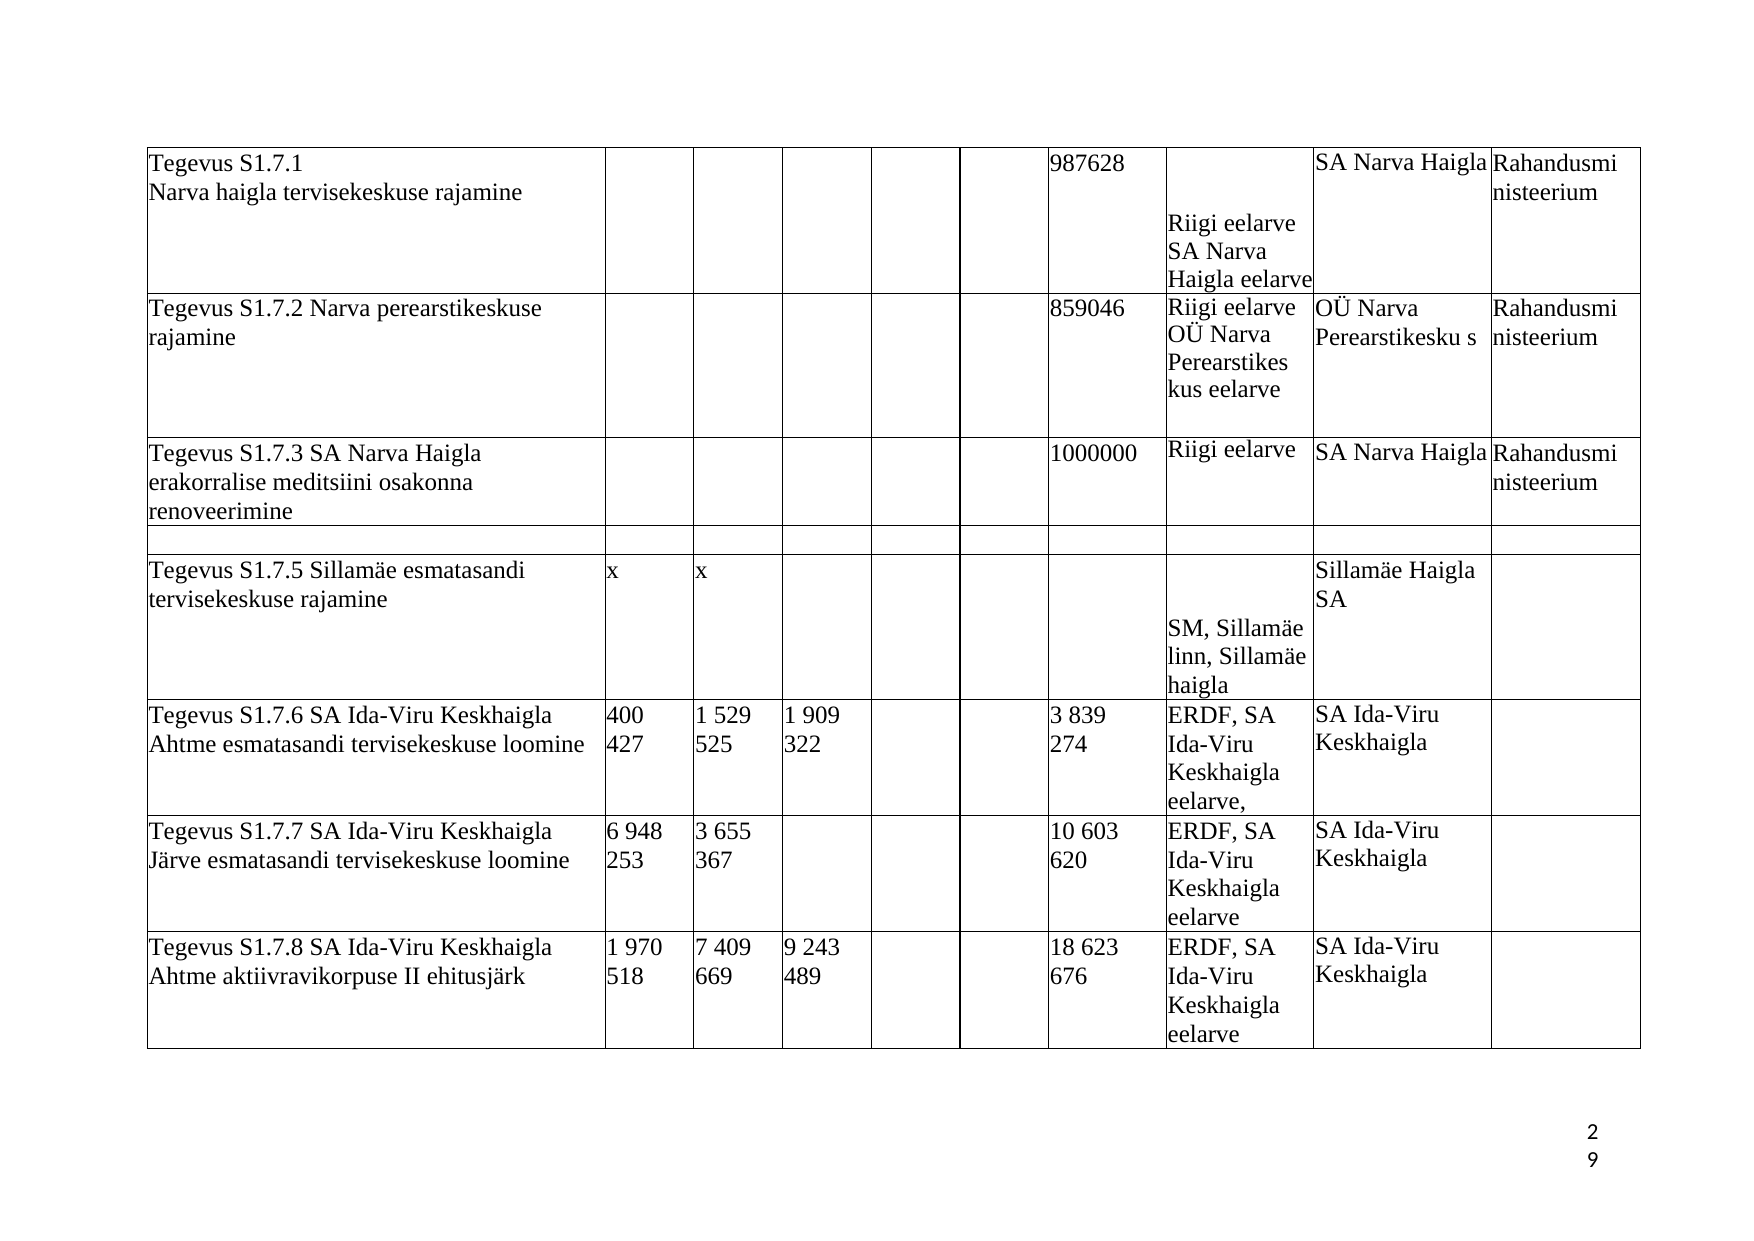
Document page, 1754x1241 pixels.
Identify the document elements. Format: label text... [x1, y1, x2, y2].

table_cell [783, 816, 871, 931]
table_cell ERDF, SA Ida-Viru Keskhaigla eelarve [1167, 816, 1313, 931]
table_cell x [606, 555, 693, 699]
table_cell [1049, 555, 1166, 699]
table_header [872, 148, 959, 292]
table_cell [872, 555, 959, 699]
table_cell 3 839 274 [1049, 700, 1166, 815]
table_cell [1492, 932, 1640, 1048]
table_cell Tegevus S1.7.7 SA Ida-Viru Keskhaigla Järve esmatasandi tervisekeskuse loomine [148, 816, 605, 931]
table_cell [961, 526, 1048, 554]
table_cell 1 970 518 [606, 932, 693, 1048]
table_header 987628 [1049, 148, 1166, 292]
table_cell SA Narva Haigla [1314, 438, 1491, 524]
table_cell [694, 526, 782, 554]
table_header Rahandusmi nisteerium [1492, 148, 1640, 292]
table_cell [961, 438, 1048, 524]
table_cell 18 623 676 [1049, 932, 1166, 1048]
table_header Riigi eelarve SA Narva Haigla eelarve [1167, 148, 1313, 292]
table_cell SM, Sillamäe linn, Sillamäe haigla [1167, 555, 1313, 699]
table_cell Riigi eelarve [1167, 438, 1313, 524]
table_cell 6 948 253 [606, 816, 693, 931]
table_cell Rahandusmi nisteerium [1492, 294, 1640, 437]
table_header [606, 148, 693, 292]
table_cell [1167, 526, 1313, 554]
table_cell 859046 [1049, 294, 1166, 437]
table_cell 1 529 525 [694, 700, 782, 815]
table_cell Rahandusmi nisteerium [1492, 438, 1640, 524]
table_cell [783, 555, 871, 699]
table_header [961, 148, 1048, 292]
table_cell Tegevus S1.7.5 Sillamäe esmatasandi tervisekeskuse rajamine [148, 555, 605, 699]
table_cell SA Ida-Viru Keskhaigla [1314, 700, 1491, 815]
table_cell Riigi eelarve OÜ Narva Perearstikes kus eelarve [1167, 294, 1313, 437]
table_cell x [694, 555, 782, 699]
table_cell [1049, 526, 1166, 554]
table_cell [783, 438, 871, 524]
table_cell 400 427 [606, 700, 693, 815]
table_cell [872, 438, 959, 524]
table_cell [783, 526, 871, 554]
table_header [694, 148, 782, 292]
table_header SA Narva Haigla [1314, 148, 1491, 292]
table_cell ERDF, SA Ida-Viru Keskhaigla eelarve, [1167, 700, 1313, 815]
table_cell [961, 932, 1048, 1048]
table_cell [694, 294, 782, 437]
table_cell [1492, 816, 1640, 931]
table_cell Tegevus S1.7.2 Narva perearstikeskuse rajamine [148, 294, 605, 437]
table_cell [606, 438, 693, 524]
table_cell [1492, 700, 1640, 815]
table_cell 10 603 620 [1049, 816, 1166, 931]
table_cell Tegevus S1.7.3 SA Narva Haigla erakorralise meditsiini osakonna renoveerimine [148, 438, 605, 524]
table_cell [961, 700, 1048, 815]
table_cell [1492, 526, 1640, 554]
table_cell [961, 816, 1048, 931]
table_cell SA Ida-Viru Keskhaigla [1314, 816, 1491, 931]
table_cell SA Ida-Viru Keskhaigla [1314, 932, 1491, 1048]
table_cell 1000000 [1049, 438, 1166, 524]
table_cell [961, 555, 1048, 699]
table_cell [694, 438, 782, 524]
table_cell 3 655 367 [694, 816, 782, 931]
table_cell [872, 294, 959, 437]
table_cell OÜ Narva Perearstikesku s [1314, 294, 1491, 437]
table_cell 7 409 669 [694, 932, 782, 1048]
table_cell [606, 294, 693, 437]
table_cell Sillamäe Haigla SA [1314, 555, 1491, 699]
table_cell [606, 526, 693, 554]
table_header [783, 148, 871, 292]
table_cell 1 909 322 [783, 700, 871, 815]
table_cell Tegevus S1.7.6 SA Ida-Viru Keskhaigla Ahtme esmatasandi tervisekeskuse loomine [148, 700, 605, 815]
table_cell [961, 294, 1048, 437]
table_cell [872, 700, 959, 815]
table_cell [872, 526, 959, 554]
table_cell [1314, 526, 1491, 554]
table_cell [872, 816, 959, 931]
table_cell [872, 932, 959, 1048]
table_cell ERDF, SA Ida-Viru Keskhaigla eelarve [1167, 932, 1313, 1048]
table_header Tegevus S1.7.1 Narva haigla tervisekeskuse rajamine [148, 148, 605, 292]
table_cell [148, 526, 605, 554]
table_cell Tegevus S1.7.8 SA Ida-Viru Keskhaigla Ahtme aktiivravikorpuse II ehitusjärk [148, 932, 605, 1048]
table_cell 9 243 489 [783, 932, 871, 1048]
table_cell [783, 294, 871, 437]
table_cell [1492, 555, 1640, 699]
